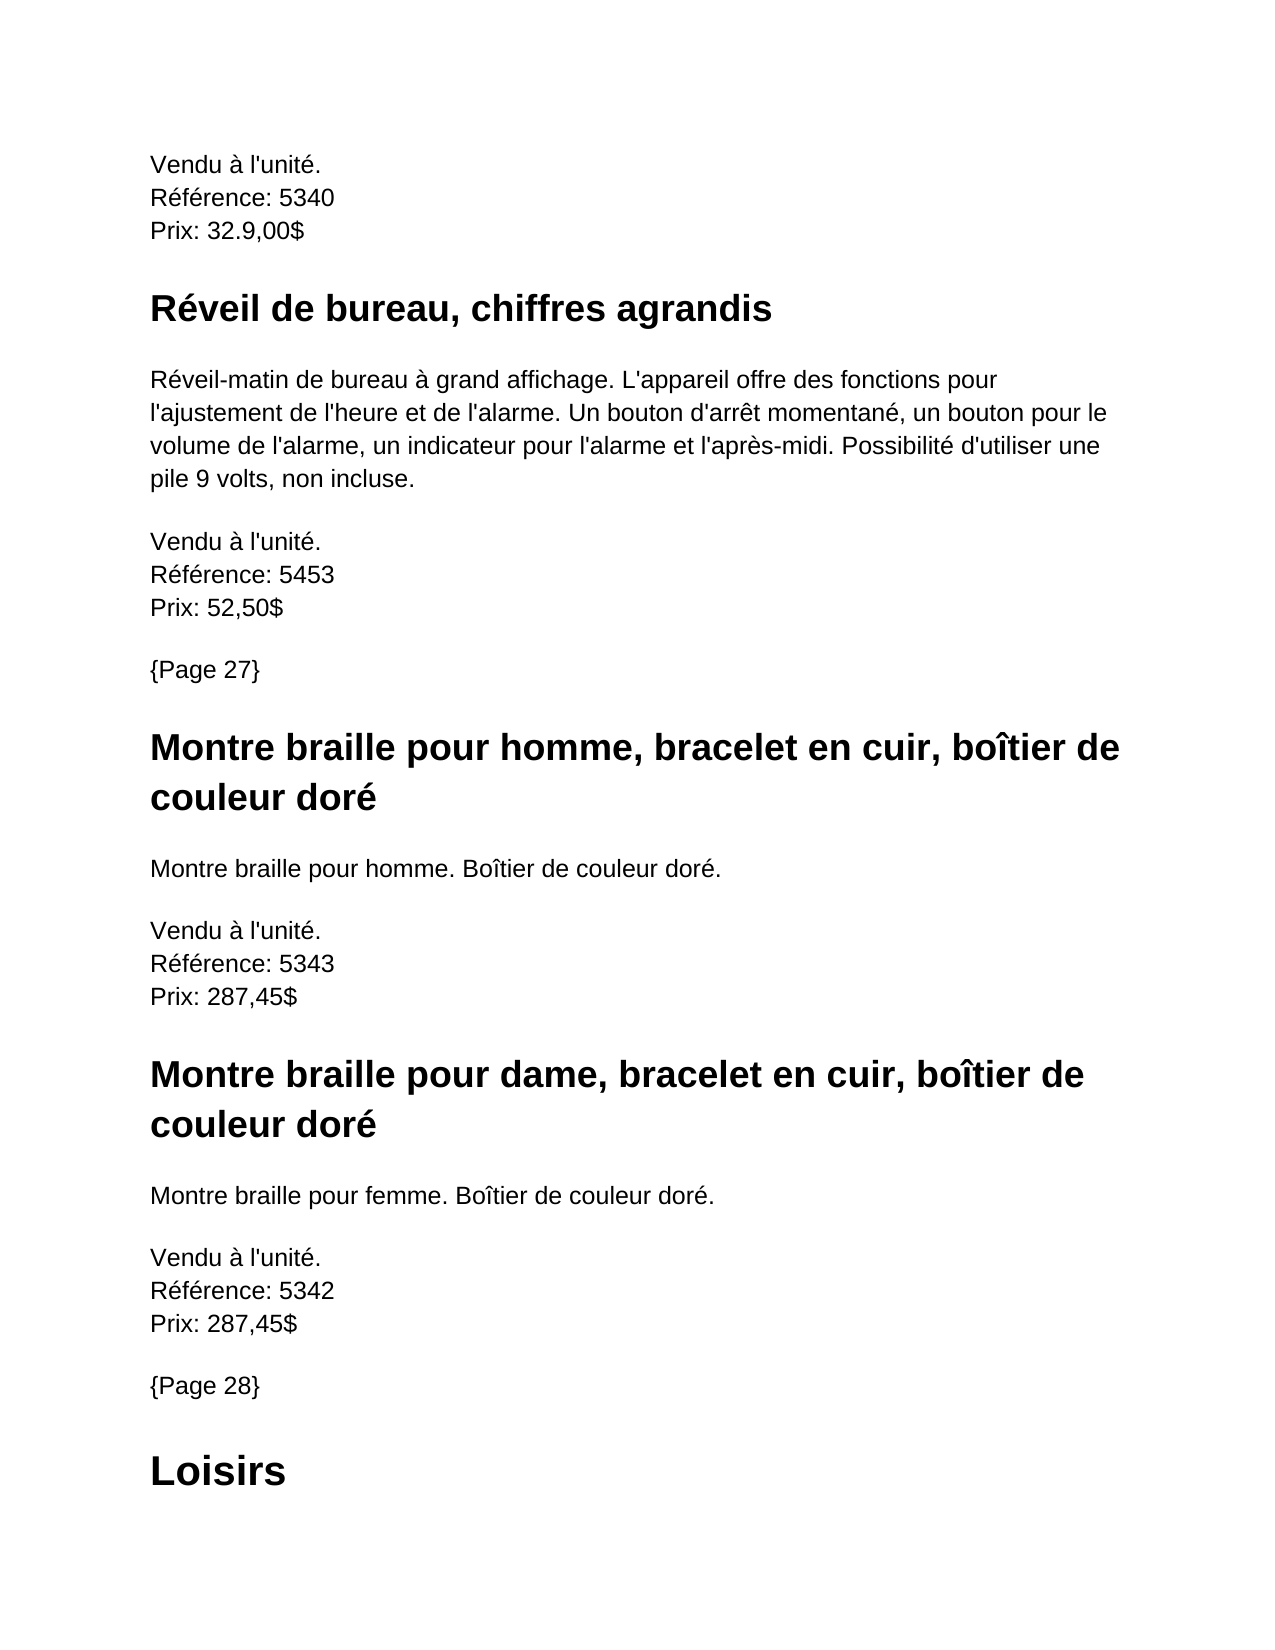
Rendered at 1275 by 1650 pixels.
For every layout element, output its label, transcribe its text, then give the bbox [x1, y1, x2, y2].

subtitle Montre braille pour dame, bracelet en cuir, boîtier de couleur doré [150, 1052, 1125, 1145]
subtitle Montre braille pour homme, bracelet en cuir, boîtier de couleur doré [150, 725, 1125, 818]
subtitle Réveil de bureau, chiffres agrandis [150, 287, 1125, 330]
text Vendu à l'unité. Référence: 5453 Prix: 52,50$ [150, 527, 1125, 621]
subtitle Loisirs [150, 1446, 1125, 1494]
text Vendu à l'unité. Référence: 5343 Prix: 287,45$ [150, 916, 1125, 1011]
text Montre braille pour homme. Boîtier de couleur doré. [150, 854, 1125, 882]
text Montre braille pour femme. Boîtier de couleur doré. [150, 1181, 1125, 1209]
text Vendu à l'unité. Référence: 5340 Prix: 32.9,00$ [150, 150, 1125, 245]
text {Page 27} [150, 655, 1125, 683]
text {Page 28} [150, 1371, 1125, 1400]
text Vendu à l'unité. Référence: 5342 Prix: 287,45$ [150, 1243, 1125, 1338]
text Réveil-matin de bureau à grand affichage. L'appareil offre des fonctions pour l'ajustement de l'heure et de l'alarme. Un bouton d'arrêt momentané, un bouton pour le volume de l'alarme, un indicateur pour l'alarme et l'après-midi. Possibilité d'utiliser une pile 9 volts, non incluse. [150, 365, 1125, 493]
